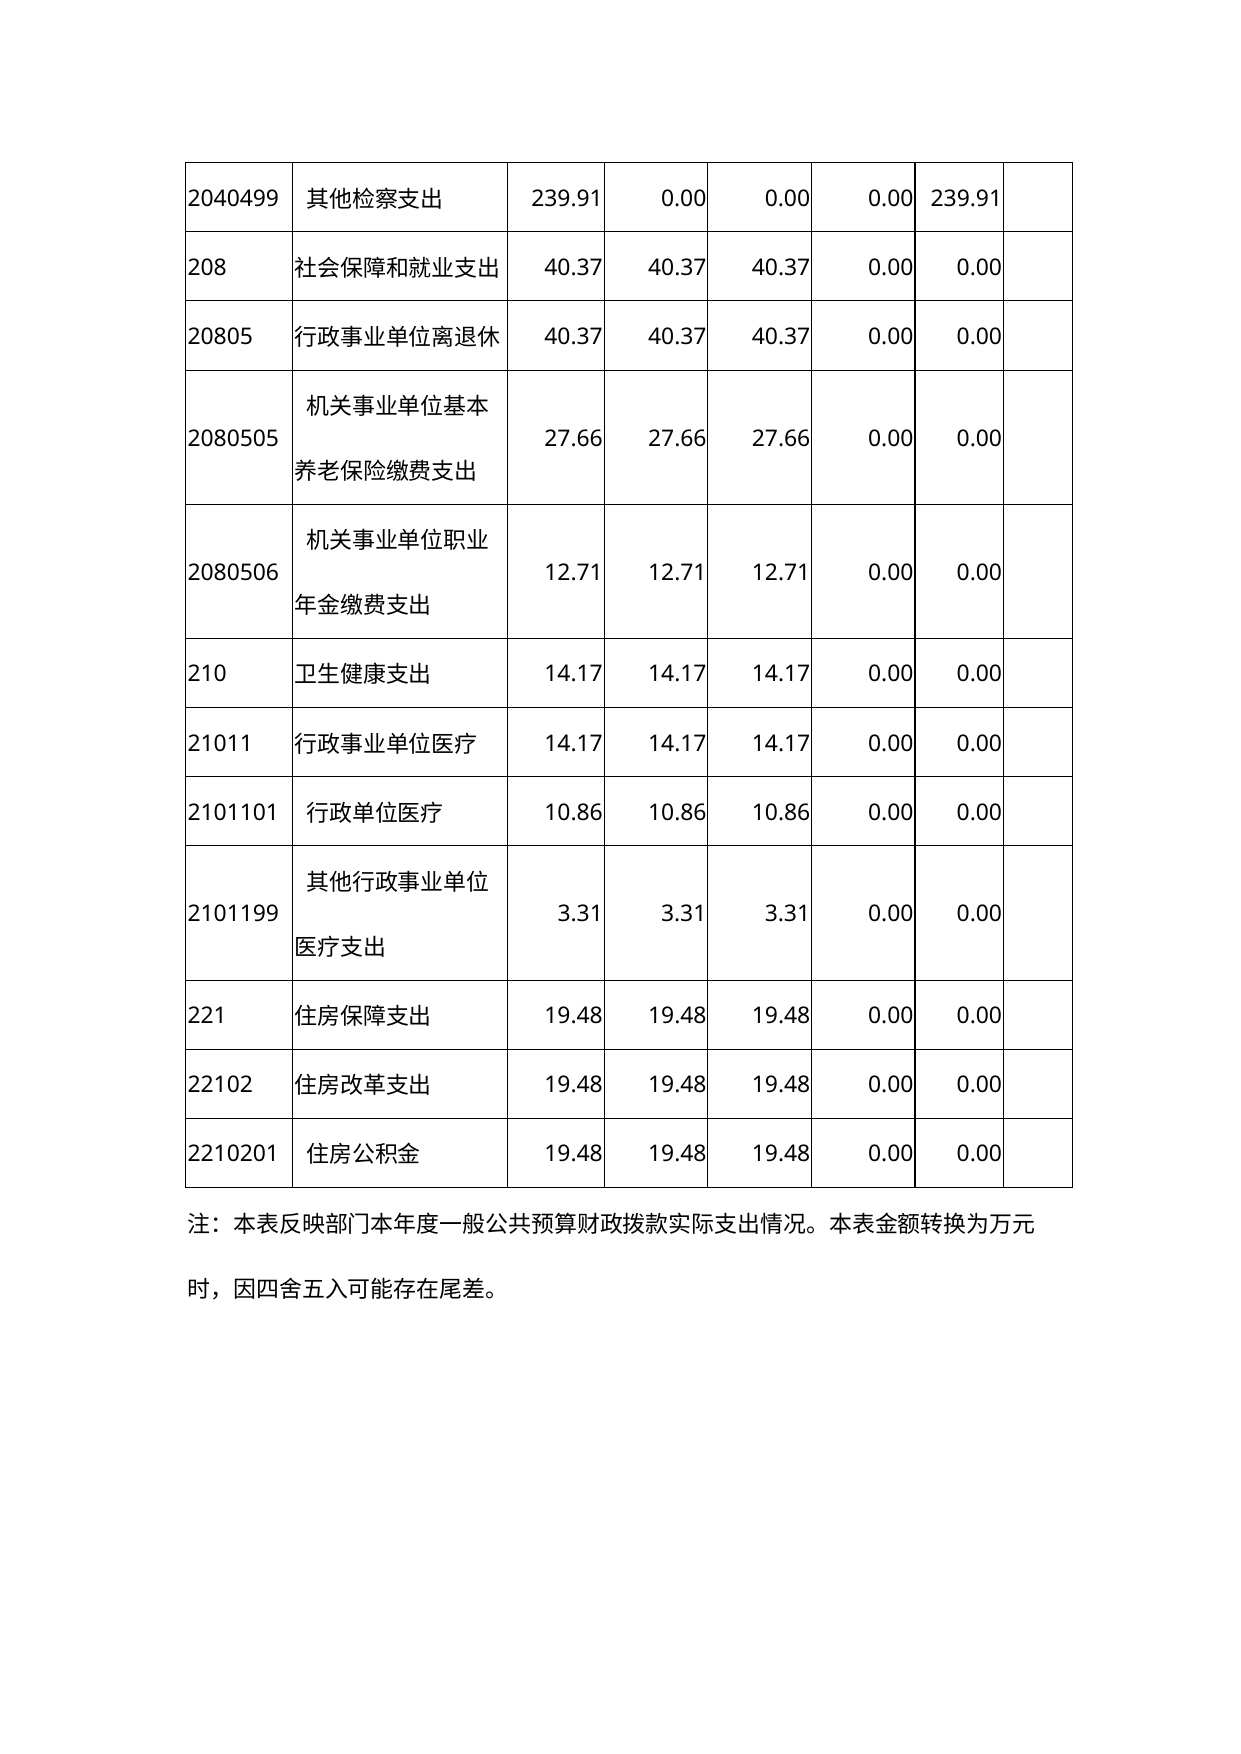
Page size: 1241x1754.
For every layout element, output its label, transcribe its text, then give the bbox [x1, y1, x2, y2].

table_cell 社会保障和就业支出 [293, 232, 507, 300]
table_cell 40.37 [605, 301, 707, 369]
table_cell 27.66 [605, 371, 707, 504]
table_cell 14.17 [605, 708, 707, 776]
table_cell 0.00 [708, 163, 811, 231]
table_cell 19.48 [605, 1119, 707, 1187]
table_cell 0.00 [916, 981, 1003, 1049]
table_cell 19.48 [508, 1119, 604, 1187]
table_cell 0.00 [812, 1119, 914, 1187]
table_cell 机关事业单位基本养老保险缴费支出 [293, 371, 507, 504]
table_cell 3.31 [508, 846, 604, 979]
table_cell 0.00 [916, 639, 1003, 707]
table_cell 22102 [186, 1050, 292, 1118]
table_cell [1004, 1050, 1072, 1118]
table_cell [1004, 981, 1072, 1049]
table_cell [1004, 301, 1072, 369]
table_cell 0.00 [916, 505, 1003, 638]
table_cell 19.48 [508, 981, 604, 1049]
table_cell 0.00 [812, 846, 914, 979]
table_cell 221 [186, 981, 292, 1049]
table_cell 0.00 [916, 708, 1003, 776]
table_cell 2080505 [186, 371, 292, 504]
table_cell 239.91 [508, 163, 604, 231]
table_cell 3.31 [605, 846, 707, 979]
table_cell 208 [186, 232, 292, 300]
table_cell 40.37 [605, 232, 707, 300]
table_cell [1004, 371, 1072, 504]
table_cell 40.37 [508, 232, 604, 300]
table_cell 卫生健康支出 [293, 639, 507, 707]
table_cell 10.86 [708, 777, 811, 845]
table_cell 0.00 [916, 232, 1003, 300]
table_cell 0.00 [812, 708, 914, 776]
table_cell 0.00 [916, 1119, 1003, 1187]
table_cell 3.31 [708, 846, 811, 979]
table_cell 20805 [186, 301, 292, 369]
table_cell 10.86 [508, 777, 604, 845]
table_cell 0.00 [812, 301, 914, 369]
table_cell 27.66 [508, 371, 604, 504]
table_cell 注：本表反映部门本年度一般公共预算财政拨款实际支出情况。本表金额转换为万元时，因四舍五入可能存在尾差。 [186, 1188, 1073, 1321]
table_cell 住房保障支出 [293, 981, 507, 1049]
table_cell [1004, 777, 1072, 845]
table_cell 0.00 [916, 777, 1003, 845]
table_cell 机关事业单位职业年金缴费支出 [293, 505, 507, 638]
table_cell 2101101 [186, 777, 292, 845]
table_cell 10.86 [605, 777, 707, 845]
table_cell 住房改革支出 [293, 1050, 507, 1118]
table_cell 14.17 [708, 708, 811, 776]
table_cell 0.00 [812, 505, 914, 638]
table_cell [1004, 1119, 1072, 1187]
table_cell 40.37 [508, 301, 604, 369]
table_cell 行政单位医疗 [293, 777, 507, 845]
table_cell 19.48 [605, 1050, 707, 1118]
table_cell 住房公积金 [293, 1119, 507, 1187]
table_cell 0.00 [812, 639, 914, 707]
table_cell 19.48 [708, 1050, 811, 1118]
table_cell 行政事业单位医疗 [293, 708, 507, 776]
table_cell 0.00 [812, 371, 914, 504]
table_cell 0.00 [812, 1050, 914, 1118]
table_cell 2080506 [186, 505, 292, 638]
table_cell 0.00 [812, 163, 914, 231]
table_cell 0.00 [812, 981, 914, 1049]
table_cell [1004, 639, 1072, 707]
table_cell 19.48 [605, 981, 707, 1049]
table_cell 其他行政事业单位医疗支出 [293, 846, 507, 979]
table_cell 19.48 [708, 981, 811, 1049]
table_cell 行政事业单位离退休 [293, 301, 507, 369]
table_cell 14.17 [508, 708, 604, 776]
table_cell 0.00 [916, 846, 1003, 979]
table_cell 27.66 [708, 371, 811, 504]
table_cell 0.00 [812, 777, 914, 845]
table_cell [1004, 163, 1072, 231]
table_cell 210 [186, 639, 292, 707]
table_cell 0.00 [812, 232, 914, 300]
table_cell [1004, 708, 1072, 776]
table_cell 2040499 [186, 163, 292, 231]
table_cell 12.71 [508, 505, 604, 638]
table_cell 其他检察支出 [293, 163, 507, 231]
table_cell 14.17 [508, 639, 604, 707]
table_cell 14.17 [605, 639, 707, 707]
table_cell [1004, 232, 1072, 300]
table_cell 21011 [186, 708, 292, 776]
table_cell 0.00 [916, 371, 1003, 504]
table_cell 14.17 [708, 639, 811, 707]
table_cell 0.00 [916, 301, 1003, 369]
table_cell 0.00 [605, 163, 707, 231]
table_cell [1004, 505, 1072, 638]
table_cell 2101199 [186, 846, 292, 979]
table_cell [1004, 846, 1072, 979]
table_cell 40.37 [708, 232, 811, 300]
table_cell 0.00 [916, 1050, 1003, 1118]
table_cell 12.71 [708, 505, 811, 638]
table_cell 12.71 [605, 505, 707, 638]
table_cell 239.91 [916, 163, 1003, 231]
table_cell 40.37 [708, 301, 811, 369]
table_cell 19.48 [508, 1050, 604, 1118]
table_cell 2210201 [186, 1119, 292, 1187]
table_cell 19.48 [708, 1119, 811, 1187]
